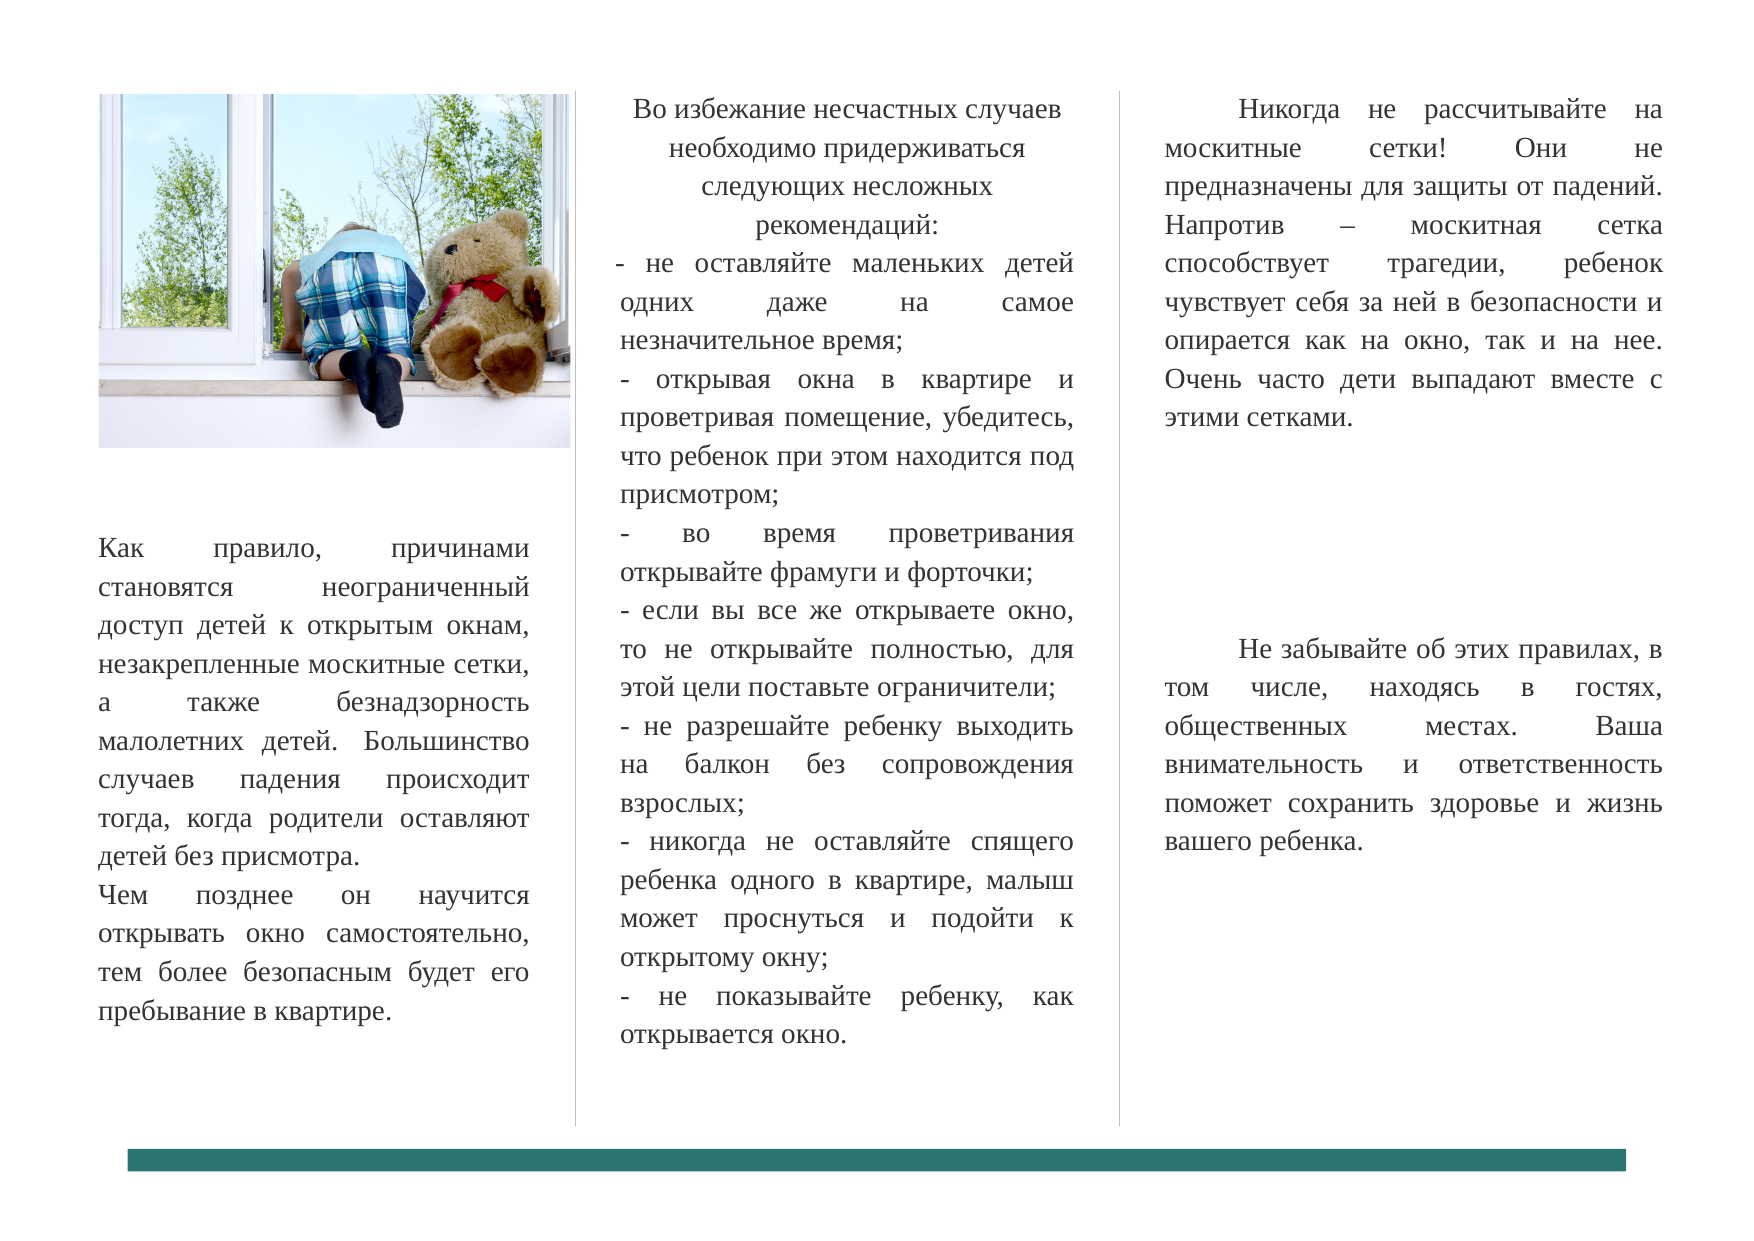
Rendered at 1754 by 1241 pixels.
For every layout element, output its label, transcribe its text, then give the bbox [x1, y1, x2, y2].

table_header Во избежание несчастных случаев необходимо придерживаться следующих несложных рекомендаций: - не оставляйте маленьких детей одних даже на самое незначительное время; - открывая окна в квартире и проветривая помещение, убедитесь, что ребенок при этом находится под присмотром; - во время проветривания открывайте фрамуги и форточки; - если вы все же открываете окно, то не открывайте полностью, для этой цели поставьте ограничители; - не разрешайте ребенку выходить на балкон без сопровождения взрослых; - никогда не оставляйте спящего ребенка одного в квартире, малыш может проснуться и подойти к открытому окну; - не показывайте ребенку, как открывается окно. [576, 91, 1119, 1126]
table_header Никогда не рассчитывайте на москитные сетки! Они не предназначены для защиты от падений. Напротив – москитная сетка способствует трагедии, ребенок чувствует себя за ней в безопасности и опирается как на окно, так и на нее. Очень часто дети выпадают вместе с этими сетками. Не забывайте об этих правилах, в том числе, находясь в гостях, общественных местах. Ваша внимательность и ответственность поможет сохранить здоровье и жизнь вашего ребенка. [1120, 91, 1663, 1126]
picture [98, 94, 571, 448]
table_header Как правило, причинами становятся неограниченный доступ детей к открытым окнам, незакрепленные москитные сетки, а также безнадзорность малолетних детей. Большинство случаев падения происходит тогда, когда родители оставляют детей без присмотра. Чем позднее он научится открывать окно самостоятельно, тем более безопасным будет его пребывание в квартире. [98, 91, 575, 1126]
